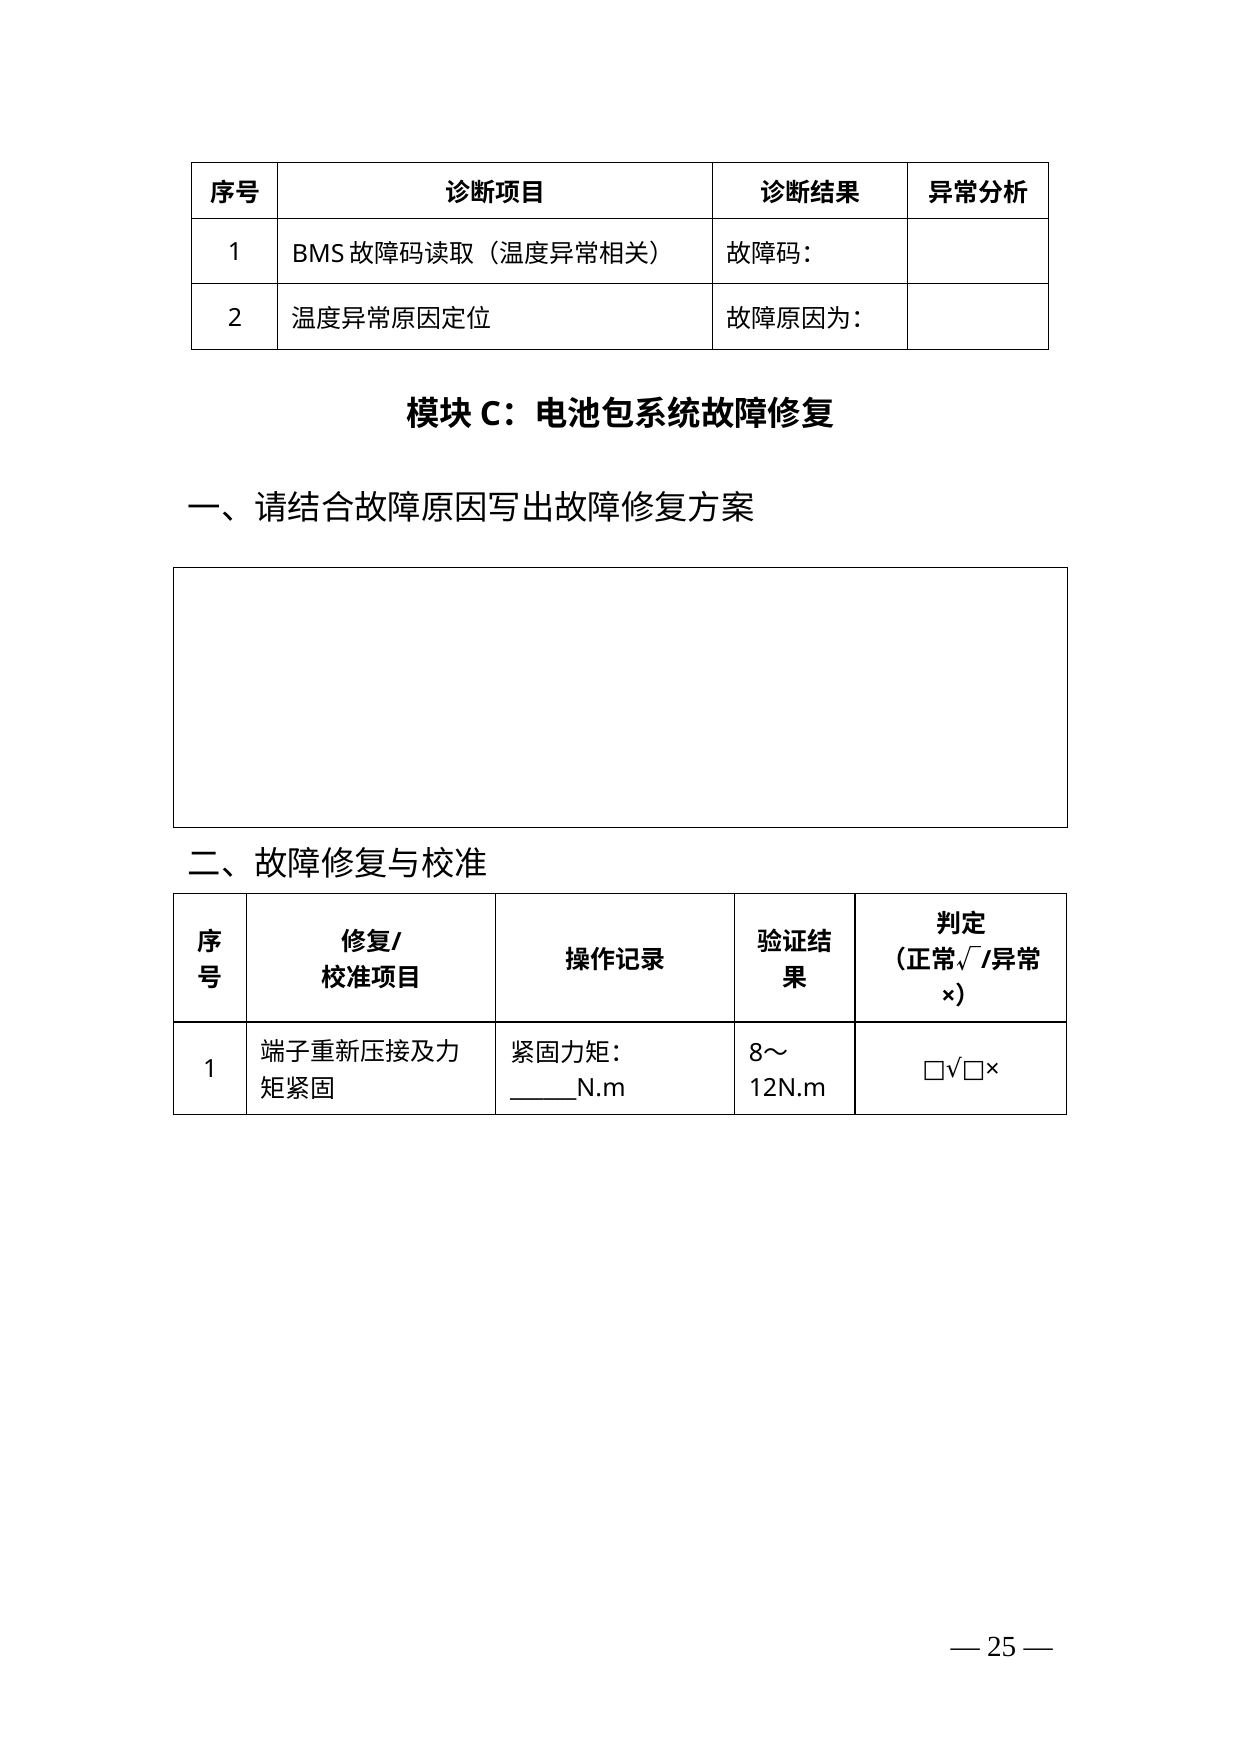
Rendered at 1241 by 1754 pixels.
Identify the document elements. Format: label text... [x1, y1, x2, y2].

table_header 修复/ 校准项目 [247, 894, 495, 1021]
table_cell 故障原因为： [713, 284, 907, 348]
table_header 序号 [192, 163, 277, 218]
subtitle 模块C：电池包系统故障修复 [187, 379, 1053, 444]
table_header 验证结果 [735, 894, 854, 1021]
table_cell [908, 219, 1048, 283]
table_header 诊断项目 [278, 163, 712, 218]
table_cell [908, 284, 1048, 348]
table_cell 紧固力矩：______N.m [496, 1023, 734, 1114]
table_cell 端子重新压接及力矩紧固 [247, 1023, 495, 1114]
text 二、故障修复与校准 [187, 828, 1053, 893]
table_cell □√□× [855, 1023, 1066, 1114]
table_cell 1 [174, 1023, 246, 1114]
table_header 异常分析 [908, 163, 1048, 218]
table_cell 故障码： [713, 219, 907, 283]
subtitle 一、请结合故障原因写出故障修复方案 [187, 473, 1053, 538]
table_cell 温度异常原因定位 [278, 284, 712, 348]
table_cell 8～12N.m [735, 1023, 854, 1114]
table_header 判定 （正常√/异常×） [855, 894, 1066, 1021]
table_cell BMS故障码读取（温度异常相关） [278, 219, 712, 283]
table_cell 2 [192, 284, 277, 348]
table_header 序号 [174, 894, 246, 1021]
table_header [174, 568, 1067, 827]
table_cell 1 [192, 219, 277, 283]
table_header 诊断结果 [713, 163, 907, 218]
table_header 操作记录 [496, 894, 734, 1021]
